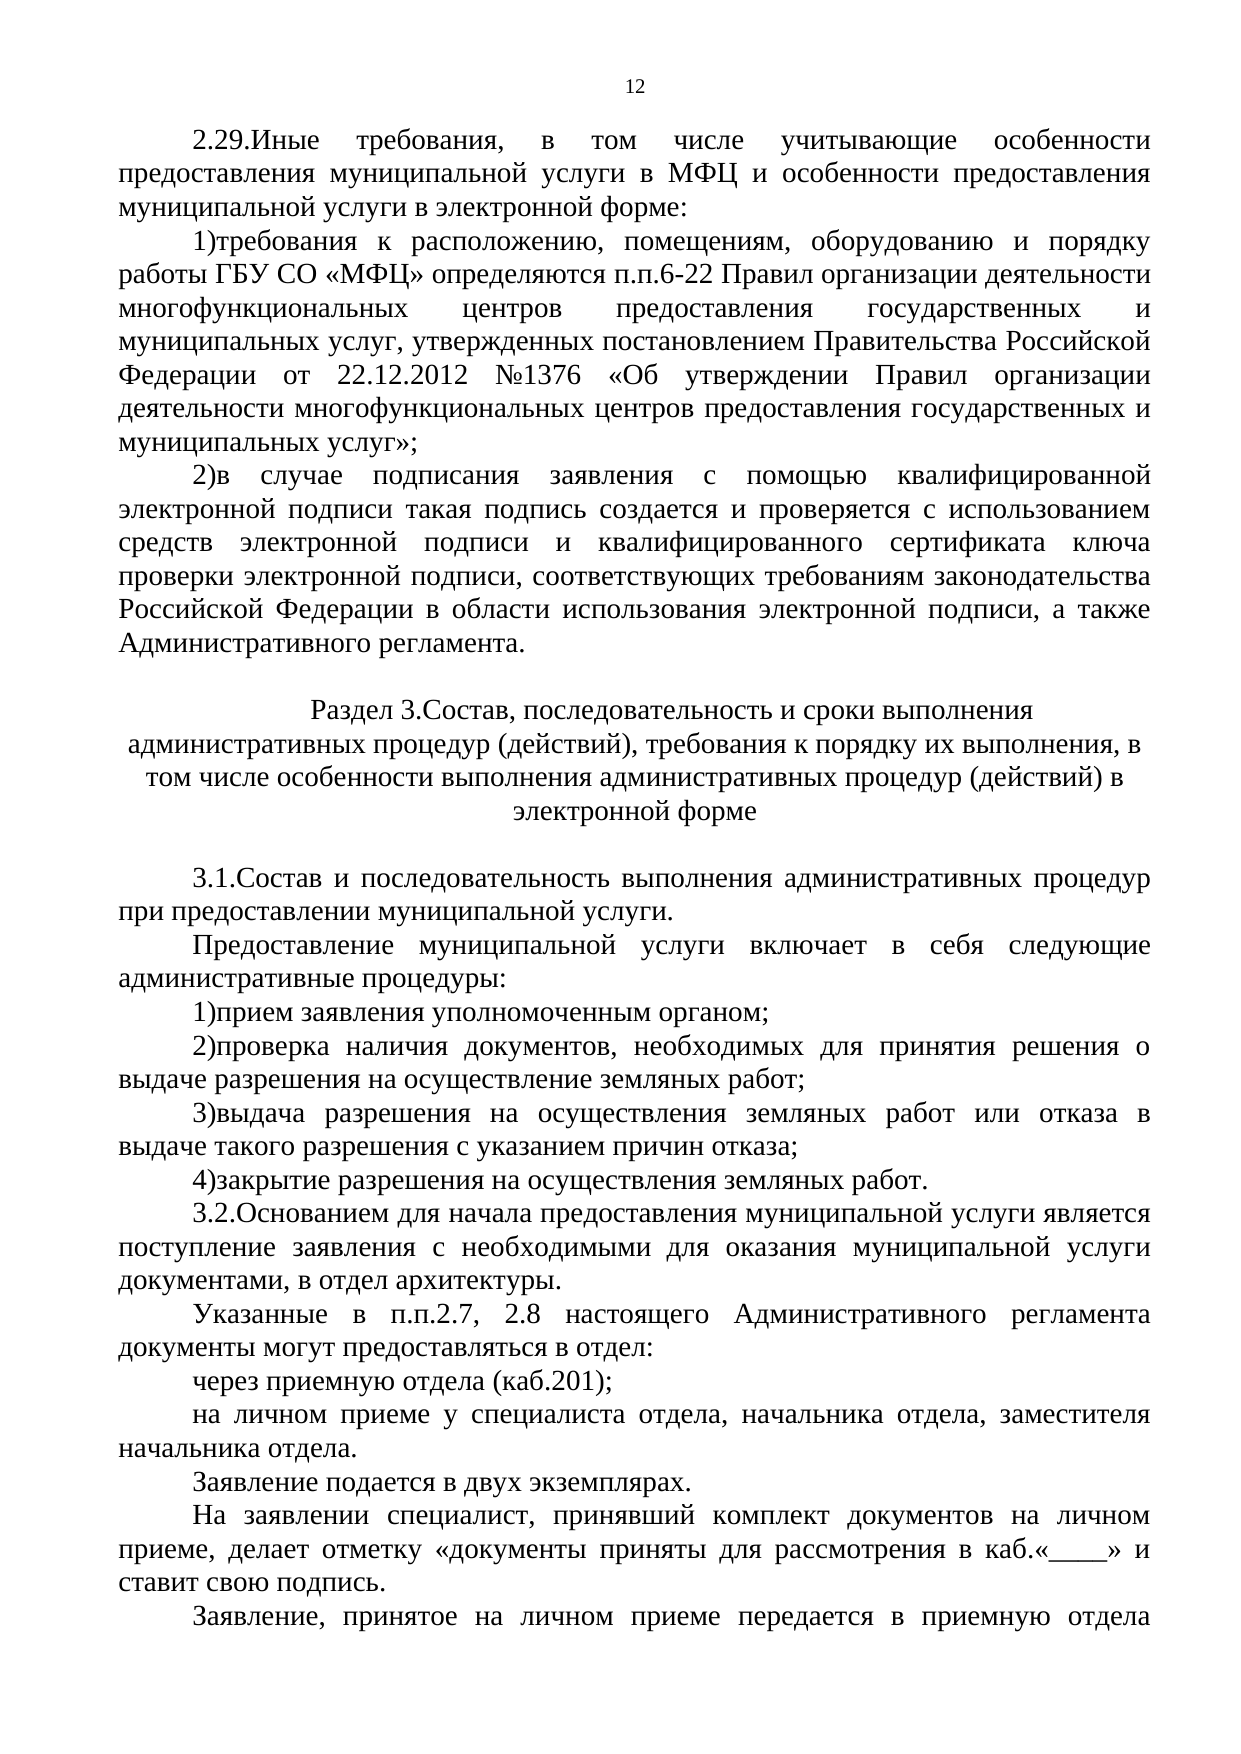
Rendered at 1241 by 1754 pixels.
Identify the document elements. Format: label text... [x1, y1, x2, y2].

text На заявлении специалист, принявший комплект документов на личном приеме, делает отметку «документы приняты для рассмотрения в каб.«____» и ставит свою подпись. [118, 1497, 1152, 1598]
text на личном приеме у специалиста отдела, начальника отдела, заместителя начальника отдела. [118, 1397, 1152, 1464]
text 2)проверка наличия документов, необходимых для принятия решения о выдаче разрешения на осуществление земляных работ; [118, 1028, 1152, 1095]
text 1)прием заявления уполномоченным органом; [118, 994, 1152, 1028]
text Указанные в п.п.2.7, 2.8 настоящего Административного регламента документы могут предоставляться в отдел: [118, 1296, 1152, 1363]
title Раздел 3.Состав, последовательность и сроки выполнения административных процедур (действий), требования к порядку их выполнения, в том числе особенности выполнения административных процедур (действий) в электронной форме [118, 692, 1152, 826]
text Предоставление муниципальной услуги включает в себя следующие административные процедуры: [118, 927, 1152, 994]
text 3.2.Основанием для начала предоставления муниципальной услуги является поступление заявления с необходимыми для оказания муниципальной услуги документами, в отдел архитектуры. [118, 1195, 1152, 1296]
text 4)закрытие разрешения на осуществления земляных работ. [118, 1162, 1152, 1195]
text 3)выдача разрешения на осуществления земляных работ или отказа в выдаче такого разрешения с указанием причин отказа; [118, 1095, 1152, 1162]
text 3.1.Состав и последовательность выполнения административных процедур при предоставлении муниципальной услуги. [118, 860, 1152, 927]
text 2)в случае подписания заявления с помощью квалифицированной электронной подписи такая подпись создается и проверяется с использованием средств электронной подписи и квалифицированного сертификата ключа проверки электронной подписи, соответствующих требованиям законодательства Российской Федерации в области использования электронной подписи, а также Административного регламента. [118, 457, 1152, 659]
text Заявление подается в двух экземплярах. [118, 1464, 1152, 1497]
text 1)требования к расположению, помещениям, оборудованию и порядку работы ГБУ СО «МФЦ» определяются п.п.6-22 Правил организации деятельности многофункциональных центров предоставления государственных и муниципальных услуг, утвержденных постановлением Правительства Российской Федерации от 22.12.2012 №1376 «Об утверждении Правил организации деятельности многофункциональных центров предоставления государственных и муниципальных услуг»; [118, 223, 1152, 457]
text через приемную отдела (каб.201); [118, 1363, 1152, 1397]
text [118, 1598, 1152, 1631]
text 2.29.Иные требования, в том числе учитывающие особенности предоставления муниципальной услуги в МФЦ и особенности предоставления муниципальной услуги в электронной форме: [118, 122, 1152, 223]
